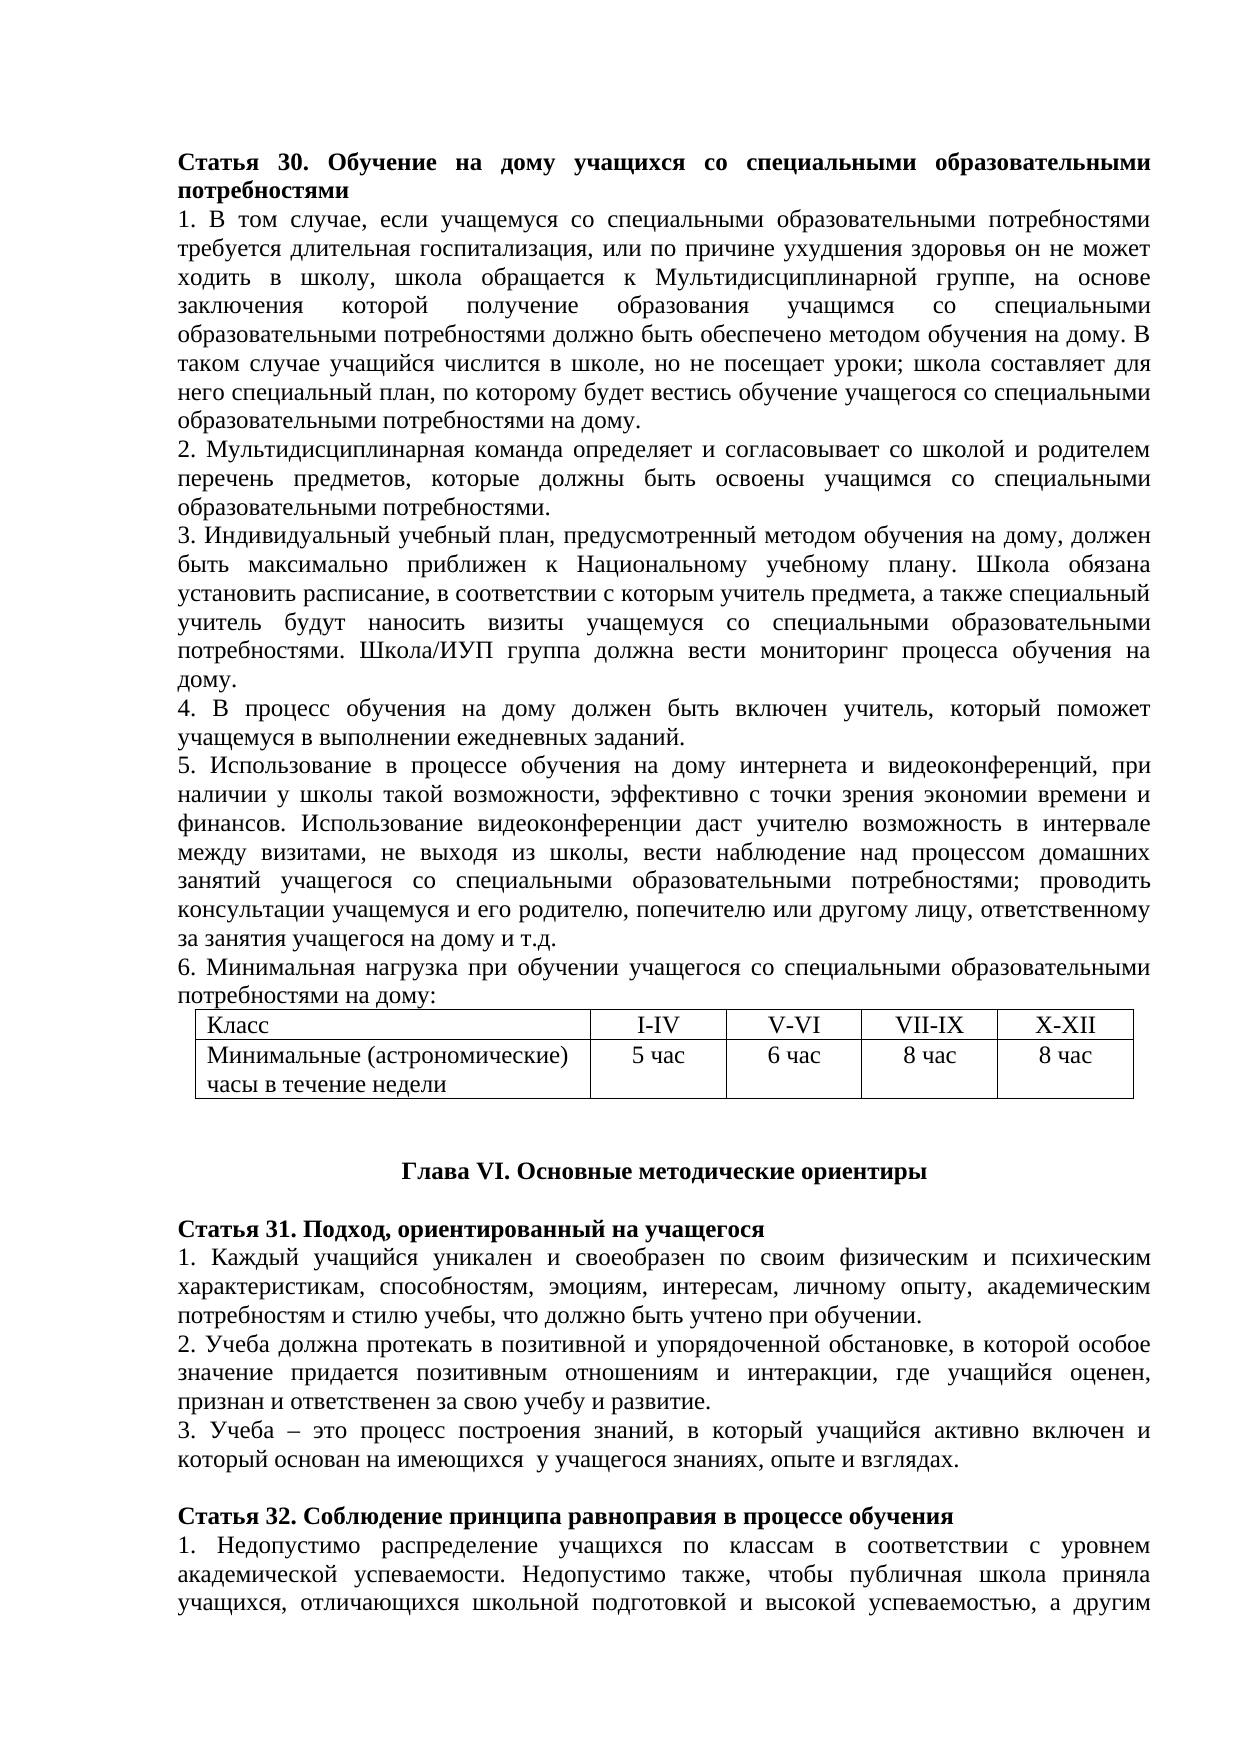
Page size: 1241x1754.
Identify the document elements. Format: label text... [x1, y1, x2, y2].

text Статья 31. Подход, ориентированный на учащегося [177, 1214, 1152, 1242]
text 6. Минимальная нагрузка при обучении учащегося со специальными образовательными потребностями на дому: [177, 952, 1152, 1009]
text 2. Мультидисциплинарная команда определяет и согласовывает со школой и родителем перечень предметов, которые должны быть освоены учащимся со специальными образовательными потребностями. [177, 434, 1152, 521]
table_header X-XII [998, 1010, 1133, 1039]
table_header V-VI [727, 1010, 861, 1039]
text Статья 30. Обучение на дому учащихся со специальными образовательными потребностями [177, 147, 1152, 204]
text 2. Учеба должна протекать в позитивной и упорядоченной обстановке, в которой особое значение придается позитивным отношениям и интеракции, где учащийся оценен, признан и ответственен за свою учебу и развитие. [177, 1329, 1152, 1415]
table_cell 5 час [591, 1040, 726, 1098]
table_cell 8 час [998, 1040, 1133, 1098]
text 3. Индивидуальный учебный план, предусмотренный методом обучения на дому, должен быть максимально приближен к Национальному учебному плану. Школа обязана установить расписание, в соответствии с которым учитель предмета, а также специальный учитель будут наносить визиты учащемуся со специальными образовательными потребностями. Школа/ИУП группа должна вести мониторинг процесса обучения на дому. [177, 521, 1152, 693]
table_cell 6 час [727, 1040, 861, 1098]
text 5. Использование в процессе обучения на дому интернета и видеоконференций, при наличии у школы такой возможности, эффективно с точки зрения экономии времени и финансов. Использование видеоконференции даст учителю возможность в интервале между визитами, не выходя из школы, вести наблюдение над процессом домашних занятий учащегося со специальными образовательными потребностями; проводить консультации учащемуся и его родителю, попечителю или другому лицу, ответственному за занятия учащегося на дому и т.д. [177, 751, 1152, 952]
text 1. В том случае, если учащемуся со специальными образовательными потребностями требуется длительная госпитализация, или по причине ухудшения здоровья он не может ходить в школу, школа обращается к Мультидисциплинарной группе, на основе заключения которой получение образования учащимся со специальными образовательными потребностями должно быть обеспечено методом обучения на дому. В таком случае учащийся числится в школе, но не посещает уроки; школа составляет для него специальный план, по которому будет вестись обучение учащегося со специальными образовательными потребностями на дому. [177, 204, 1152, 434]
table_header I-IV [591, 1010, 726, 1039]
table_cell 8 час [862, 1040, 997, 1098]
table_header Класс [196, 1010, 590, 1039]
text 4. В процесс обучения на дому должен быть включен учитель, который поможет учащемуся в выполнении ежедневных заданий. [177, 693, 1152, 751]
text Статья 32. Соблюдение принципа равноправия в процессе обучения [177, 1501, 1152, 1530]
text 3. Учеба – это процесс построения знаний, в который учащийся активно включен и который основан на имеющихся у учащегося знаниях, опыте и взглядах. [177, 1415, 1152, 1472]
table_header VII-IX [862, 1010, 997, 1039]
table_cell Минимальные (астрономические) часы в течение недели [196, 1040, 590, 1098]
text 1. Каждый учащийся уникален и своеобразен по своим физическим и психическим характеристикам, способностям, эмоциям, интересам, личному опыту, академическим потребностям и стилю учебы, что должно быть учтено при обучении. [177, 1242, 1152, 1329]
text Глава VI. Основные методические ориентиры [177, 1156, 1152, 1185]
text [177, 1530, 1152, 1616]
